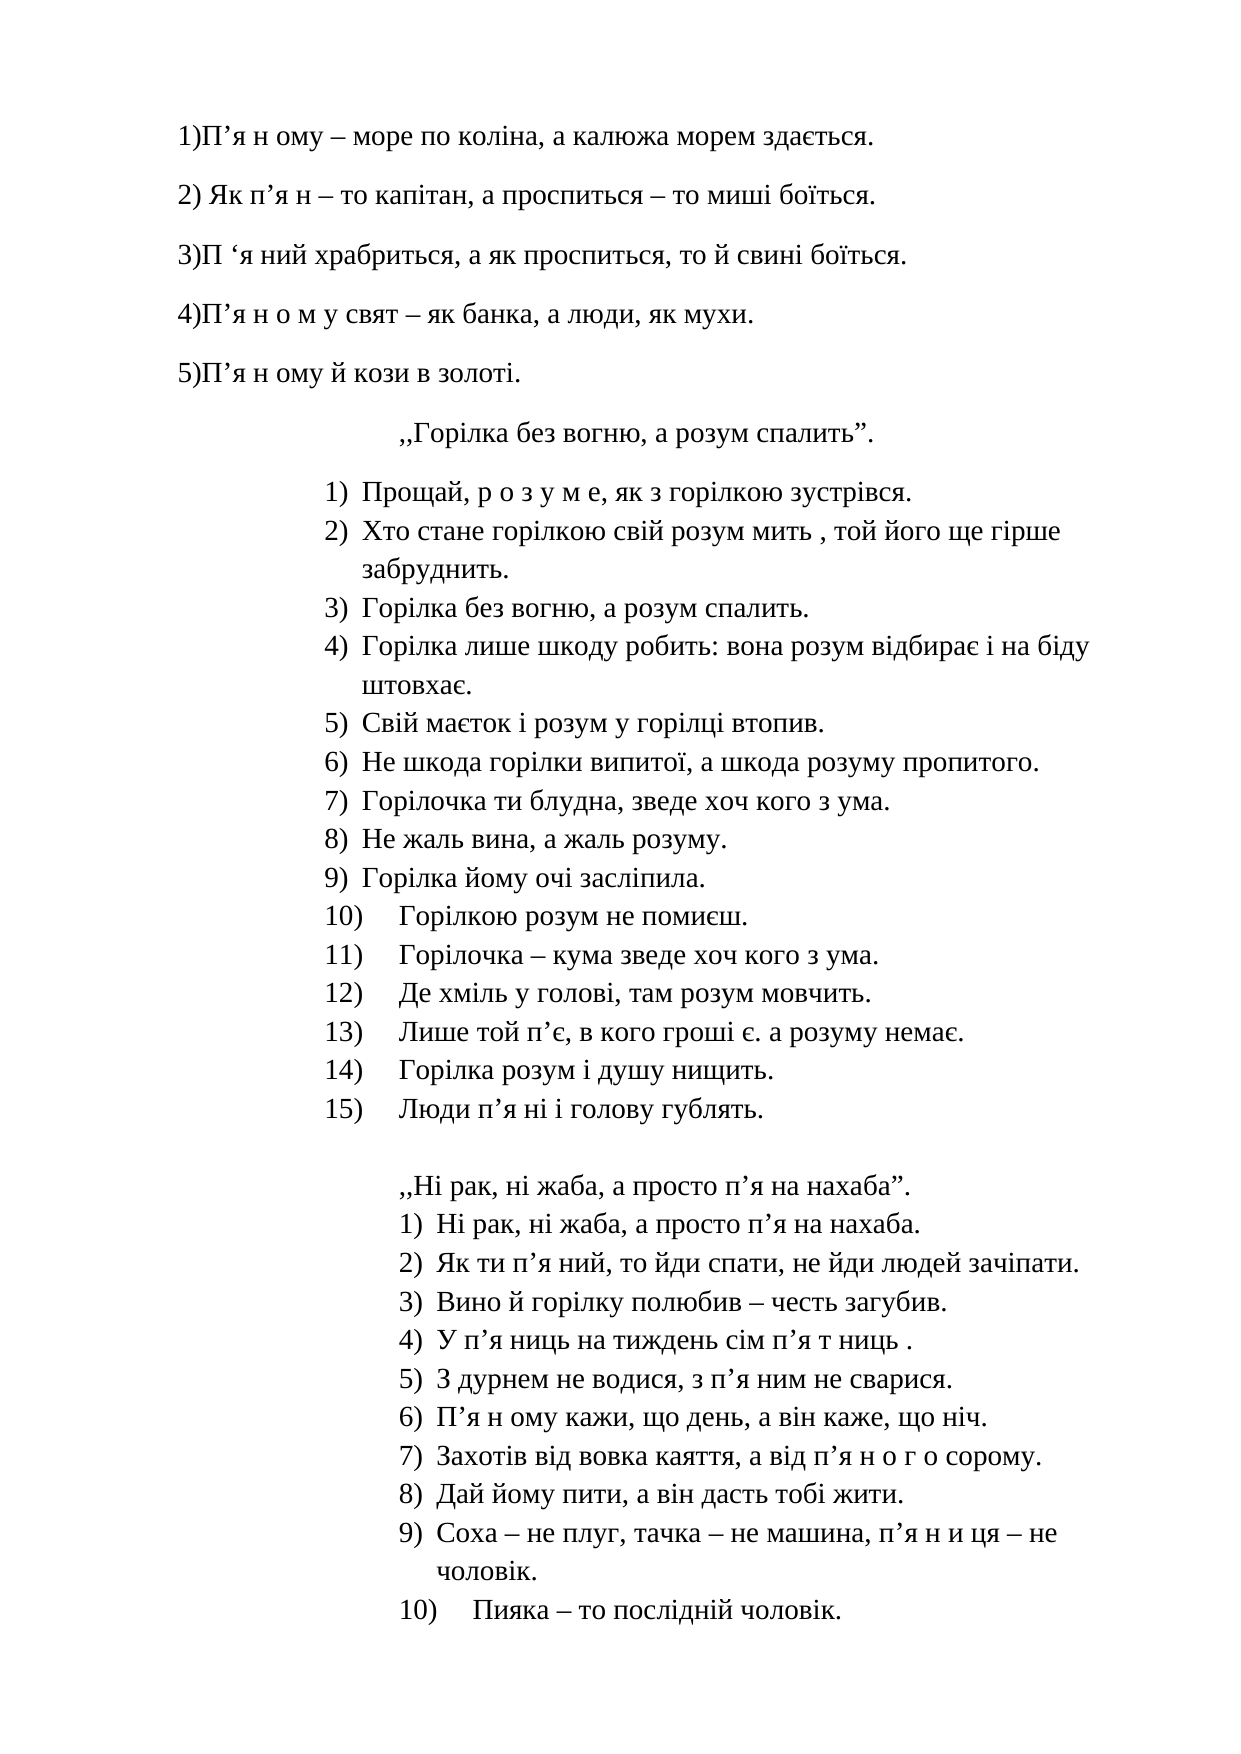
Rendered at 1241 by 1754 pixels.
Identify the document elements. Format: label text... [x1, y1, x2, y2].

list Не шкода горілки випитої, а шкода розуму пропитого. [324, 744, 1152, 778]
list Лише той п’є, в кого гроші є. а розуму немає. [324, 1014, 1152, 1047]
list Дай йому пити, а він дасть тобі жити. [398, 1476, 1152, 1510]
text 1)П’я н ому – море по коліна, а калюжа морем здається. [177, 118, 1152, 152]
list Горілка без вогню, а розум спалить. [324, 590, 1152, 623]
list Горілкою розум не помиєш. [324, 898, 1152, 932]
list Де хміль у голові, там розум мовчить. [324, 975, 1152, 1009]
list Горілка розум і душу нищить. [324, 1052, 1152, 1086]
list Вино й горілку полюбив – честь загубив. [398, 1284, 1152, 1317]
text 3)П ‘я ний храбриться, а як проспиться, то й свині боїться. [177, 237, 1152, 270]
text 5)П’я н ому й кози в золоті. [177, 356, 1152, 389]
list Горілочка – кума зведе хоч кого з ума. [324, 937, 1152, 970]
text 2) Як п’я н – то капітан, а проспиться – то миші боїться. [177, 177, 1152, 211]
list Горілка йому очі засліпила. [324, 860, 1152, 893]
list З дурнем не водися, з п’я ним не сварися. [398, 1361, 1152, 1394]
list У п’я ниць на тиждень сім п’я т ниць . [398, 1322, 1152, 1356]
list Свій маєток і розум у горілці втопив. [324, 706, 1152, 739]
list Ні рак, ні жаба, а просто п’я на нахаба. [398, 1207, 1152, 1240]
list Пияка – то послідній чоловік. [398, 1592, 1152, 1626]
text ,,Горілка без вогню, а розум спалить”. [177, 415, 1152, 448]
list Соха – не плуг, тачка – не машина, п’я н и ця – не чоловік. [398, 1515, 1152, 1587]
list Люди п’я ні і голову гублять. [324, 1091, 1152, 1124]
text 4)П’я н о м у свят – як банка, а люди, як мухи. [177, 296, 1152, 330]
list Горілочка ти блудна, зведе хоч кого з ума. [324, 783, 1152, 816]
list Не жаль вина, а жаль розуму. [324, 821, 1152, 855]
list Горілка лише шкоду робить: вона розум відбирає і на біду штовхає. [324, 628, 1152, 701]
list Прощай, р о з у м е, як з горілкою зустрівся. [324, 474, 1152, 508]
list Хто стане горілкою свій розум мить , той його ще гірше забруднить. [324, 513, 1152, 585]
list Як ти п’я ний, то йди спати, не йди людей зачіпати. [398, 1245, 1152, 1279]
list П’я н ому кажи, що день, а він каже, що ніч. [398, 1399, 1152, 1433]
list ,,Ні рак, ні жаба, а просто п’я на нахаба”. [398, 1168, 1152, 1202]
list Захотів від вовка каяття, а від п’я н о г о сорому. [398, 1438, 1152, 1471]
